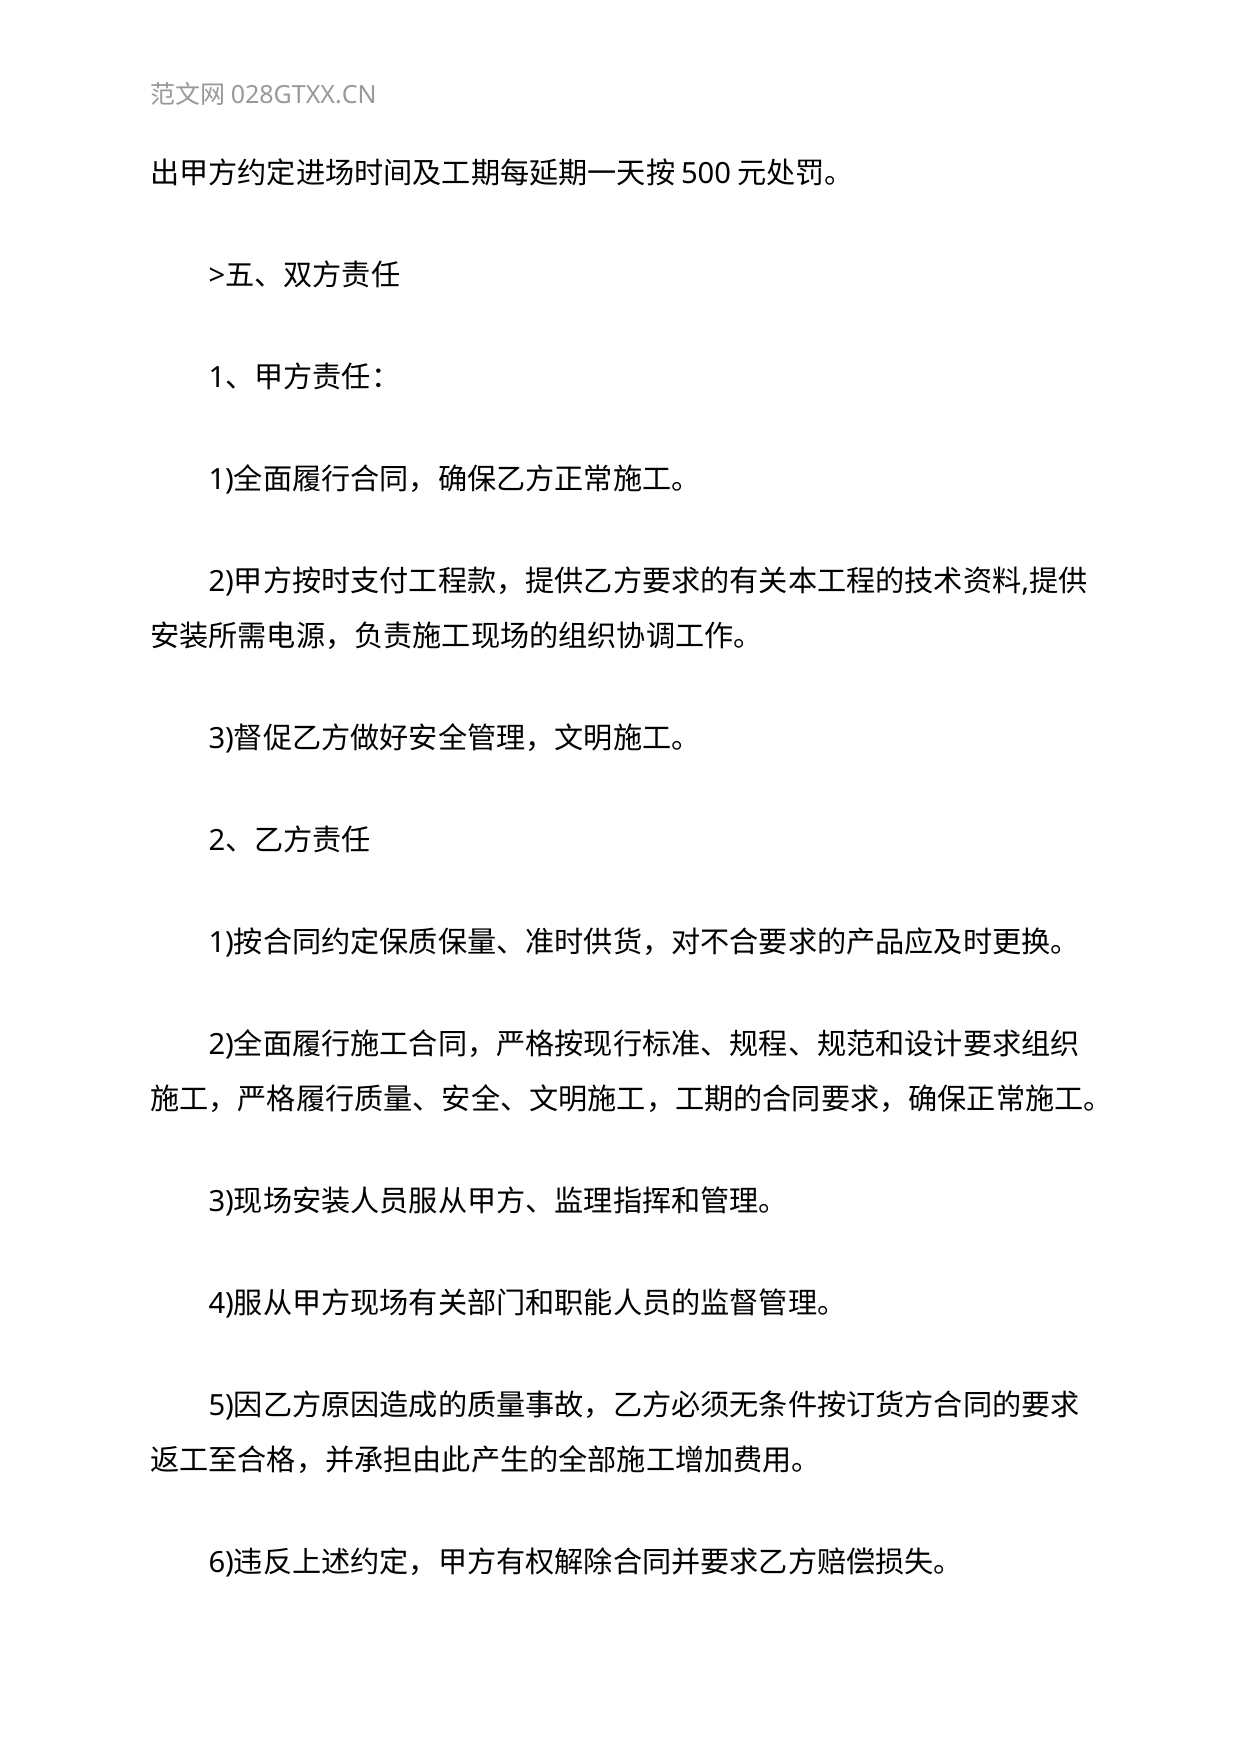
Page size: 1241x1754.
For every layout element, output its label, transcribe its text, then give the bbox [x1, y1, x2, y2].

text 1、甲方责任： [150, 354, 1090, 396]
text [150, 150, 1090, 192]
text 1)全面履行合同，确保乙方正常施工。 [150, 456, 1090, 498]
text 6)违反上述约定，甲方有权解除合同并要求乙方赔偿损失。 [150, 1538, 1090, 1581]
text 3)现场安装人员服从甲方、监理指挥和管理。 [150, 1177, 1090, 1220]
text >五、双方责任 [150, 252, 1090, 294]
text 4)服从甲方现场有关部门和职能人员的监督管理。 [150, 1279, 1090, 1322]
text 1)按合同约定保质保量、准时供货，对不合要求的产品应及时更换。 [150, 919, 1090, 961]
text 3)督促乙方做好安全管理，文明施工。 [150, 715, 1090, 757]
text 2)全面履行施工合同，严格按现行标准、规程、规范和设计要求组织施工，严格履行质量、安全、文明施工，工期的合同要求，确保正常施工。 [150, 1021, 1090, 1118]
text 2、乙方责任 [150, 817, 1090, 859]
text 2)甲方按时支付工程款，提供乙方要求的有关本工程的技术资料,提供安装所需电源，负责施工现场的组织协调工作。 [150, 558, 1090, 655]
text 5)因乙方原因造成的质量事故，乙方必须无条件按订货方合同的要求返工至合格，并承担由此产生的全部施工增加费用。 [150, 1381, 1090, 1479]
